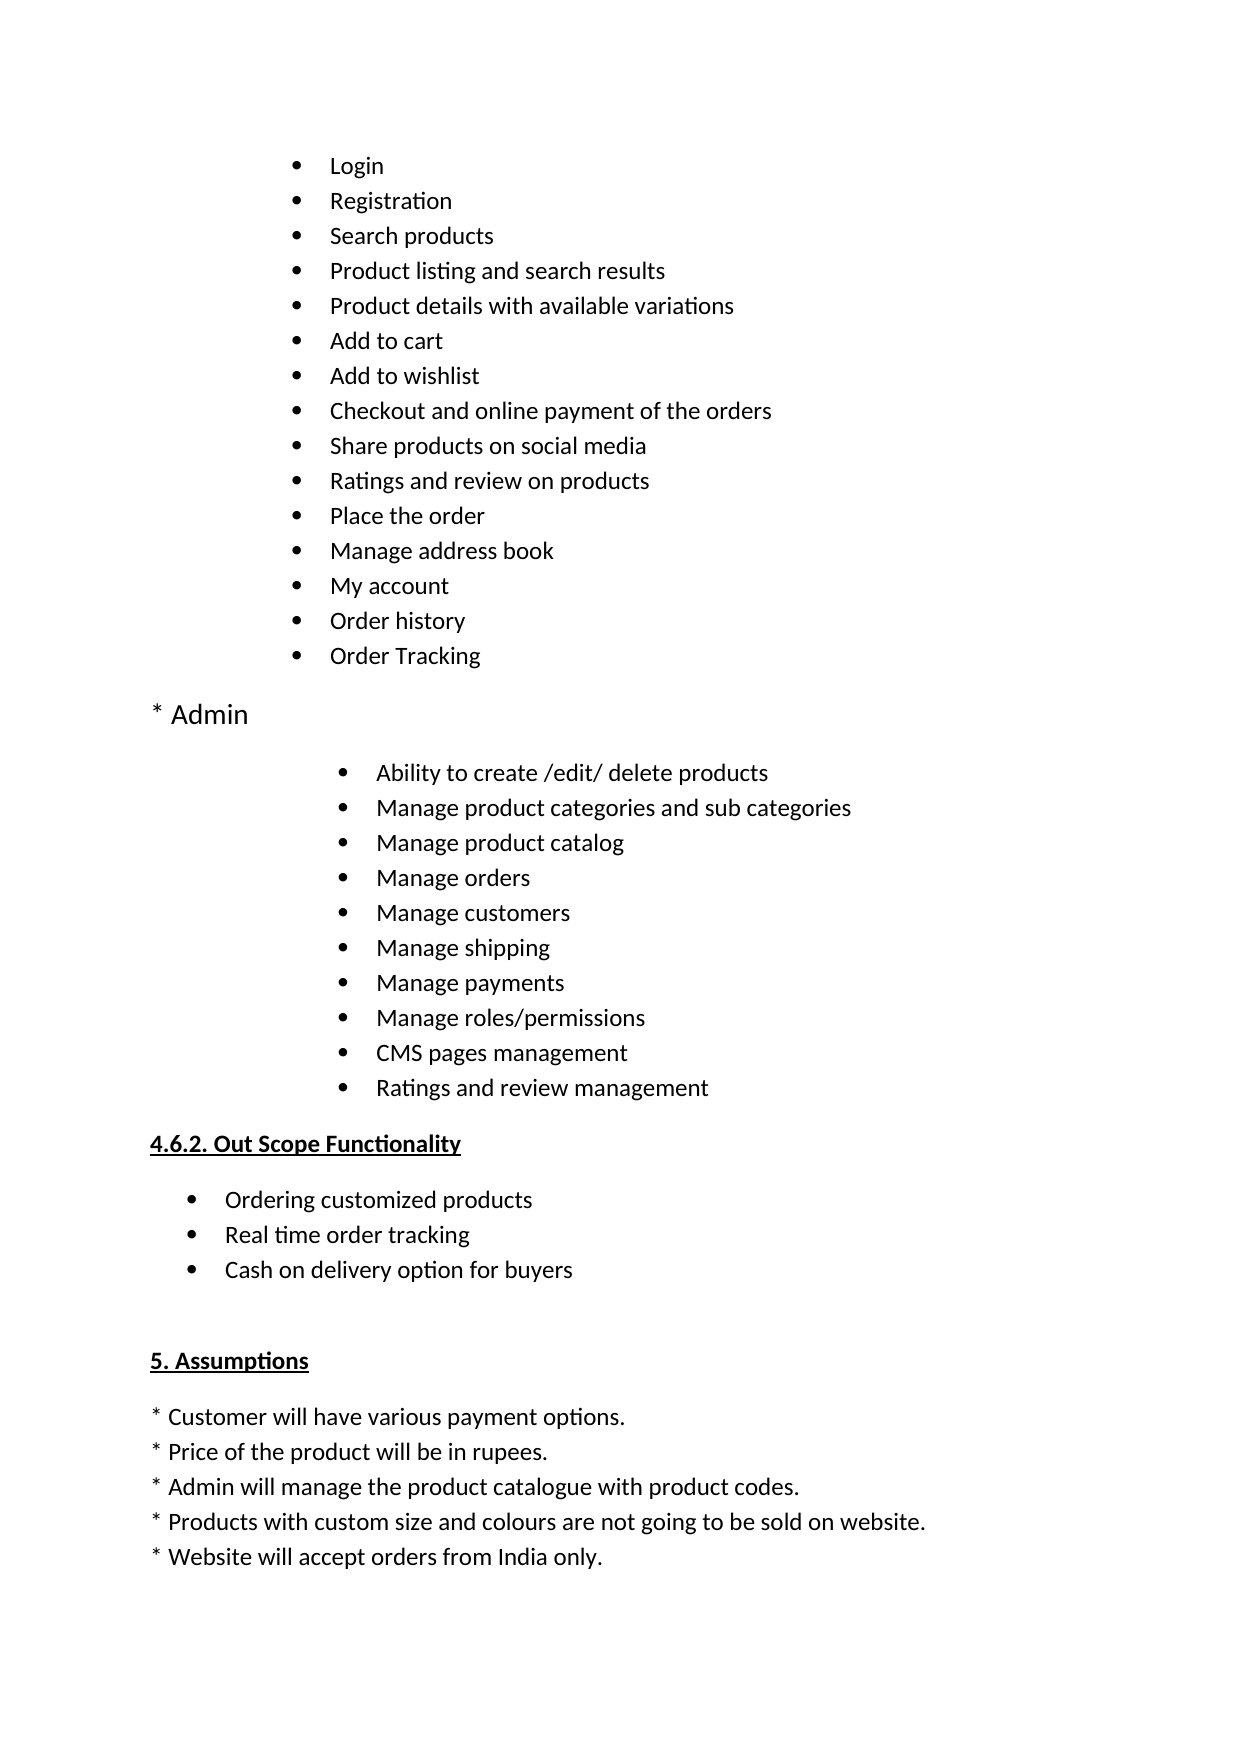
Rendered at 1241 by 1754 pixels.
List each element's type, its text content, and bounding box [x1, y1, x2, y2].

list Manage product categories and sub categories [339, 793, 1090, 823]
list Manage customers [339, 898, 1090, 928]
list Share products on social media [292, 430, 1090, 461]
list Add to wishlist [292, 360, 1090, 391]
list Manage product catalog [339, 828, 1090, 858]
list Add to cart [292, 325, 1090, 356]
list Ratings and review on products [292, 465, 1090, 496]
text * Admin [150, 696, 1090, 731]
list Cash on delivery option for buyers [187, 1254, 1090, 1285]
list Order history [292, 605, 1090, 636]
list Product details with available variations [292, 290, 1090, 321]
list Ability to create /edit/ delete products [339, 758, 1090, 788]
list Login [292, 150, 1090, 181]
list Real time order tracking [187, 1219, 1090, 1250]
list Product listing and search results [292, 255, 1090, 286]
list Checkout and online payment of the orders [292, 395, 1090, 426]
list Ordering customized products [187, 1184, 1090, 1215]
list Order Tracking [292, 640, 1090, 671]
list My account [292, 570, 1090, 601]
list Manage shipping [339, 933, 1090, 963]
list Place the order [292, 500, 1090, 531]
text * Customer will have various payment options. * Price of the product will be in rupees. * Admin will manage the product catalogue with product codes. * Products with custom size and colours are not going to be sold on website. * Website will accept orders from India only. [150, 1401, 1090, 1571]
list Manage roles/permissions [339, 1003, 1090, 1033]
list Registration [292, 185, 1090, 216]
list Ratings and review management [339, 1073, 1090, 1103]
text 4.6.2. Out Scope Functionality [150, 1128, 1090, 1159]
list Manage address book [292, 535, 1090, 566]
list CMS pages management [339, 1038, 1090, 1068]
list Manage payments [339, 968, 1090, 998]
list Manage orders [339, 863, 1090, 893]
list Search products [292, 220, 1090, 251]
text 5. Assumptions [150, 1345, 1090, 1376]
